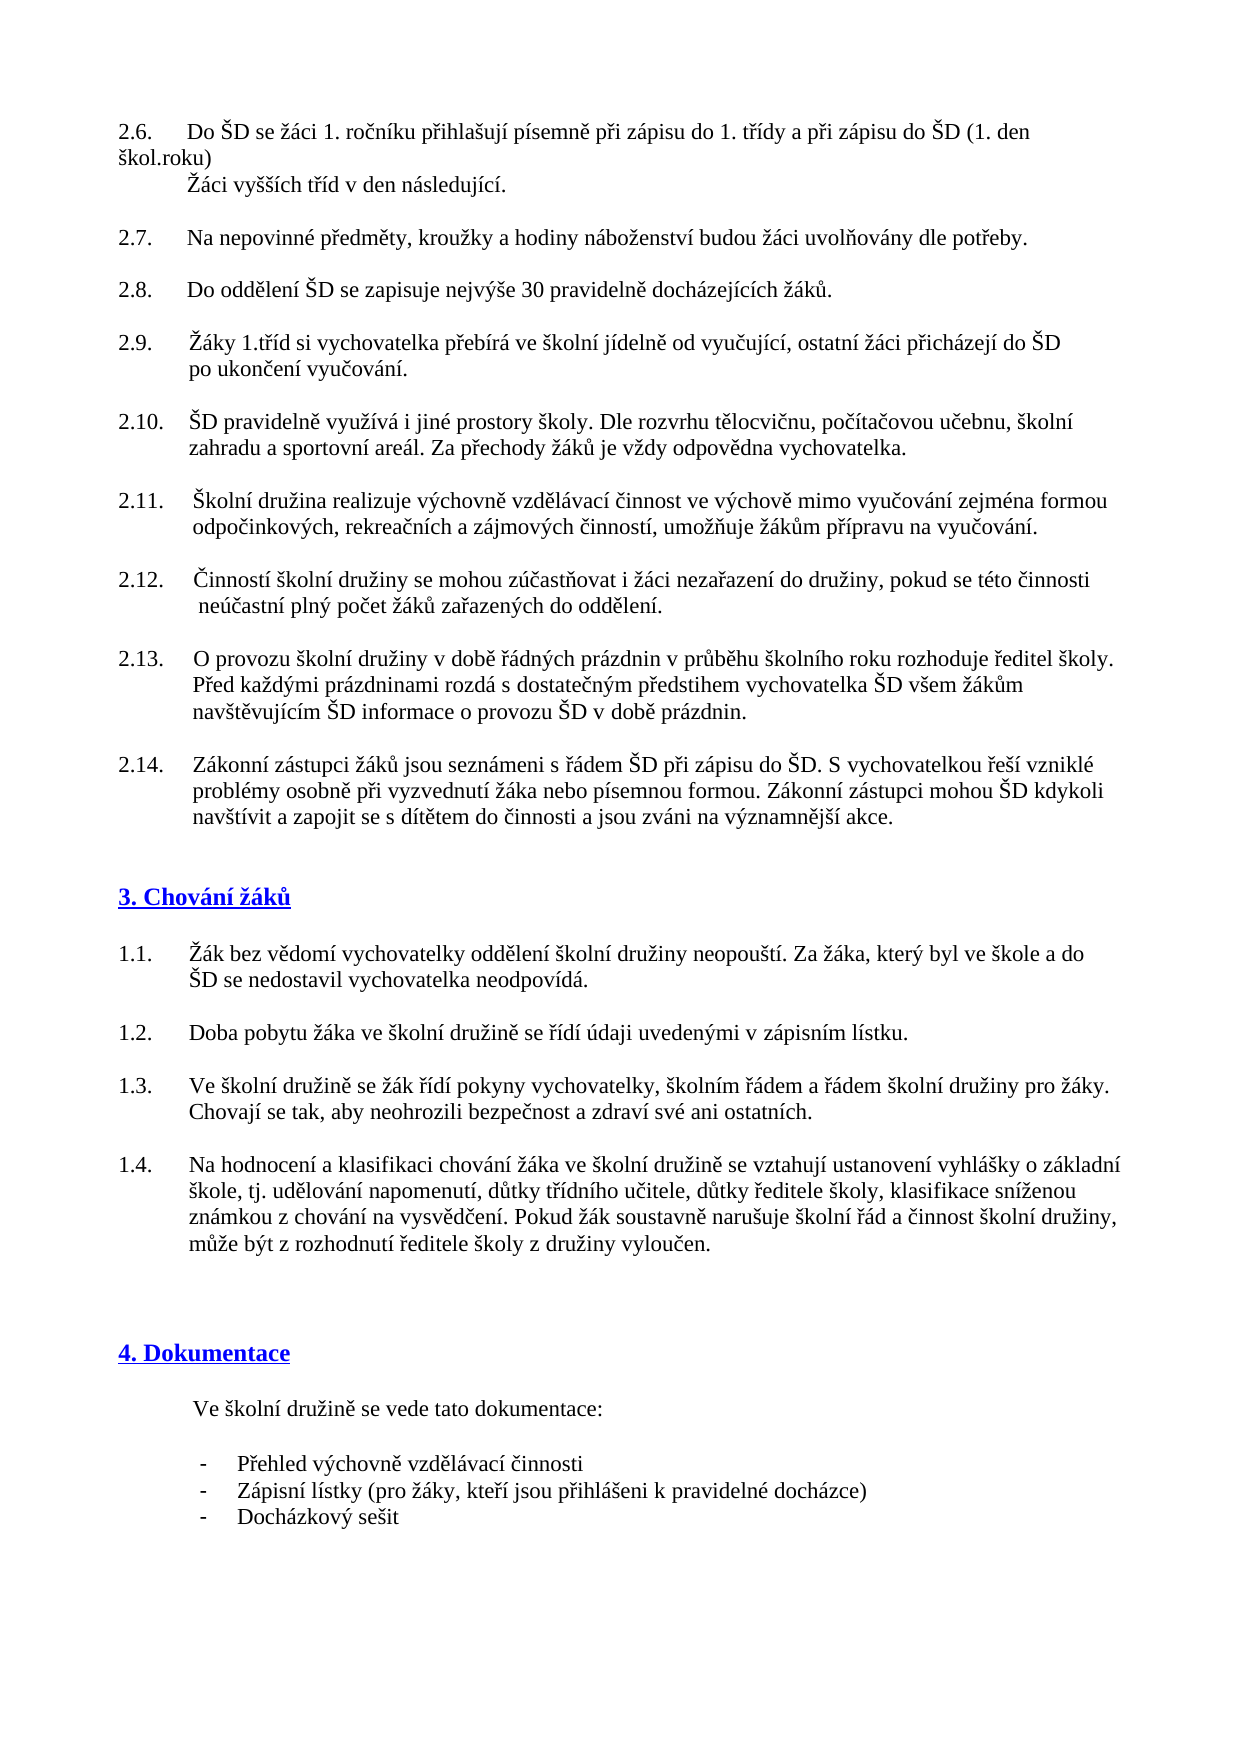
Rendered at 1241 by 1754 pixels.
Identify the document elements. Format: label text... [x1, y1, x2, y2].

list Zápisní lístky (pro žáky, kteří jsou přihlášeni k pravidelné docházce) [199, 1477, 1122, 1503]
text ŠD se nedostavil vychovatelka neodpovídá. [188, 966, 1122, 993]
text 2.14. Zákonní zástupci žáků jsou seznámeni s řádem ŠD při zápisu do ŠD. S vychovatelkou řeší vzniklé [118, 751, 1122, 777]
list Přehled výchovně vzdělávací činnosti [199, 1450, 1122, 1477]
list O provozu školní družiny v době řádných prázdnin v průběhu školního roku rozhoduje ředitel školy. [118, 645, 1122, 672]
text 2.6. Do ŠD se žáci 1. ročníku přihlašují písemně při zápisu do 1. třídy a při zápisu do ŠD (1. den škol.roku) [118, 118, 1122, 171]
text 2.7. Na nepovinné předměty, kroužky a hodiny náboženství budou žáci uvolňovány dle potřeby. [118, 223, 1122, 250]
text 2.8. Do oddělení ŠD se zapisuje nejvýše 30 pravidelně docházejících žáků. [118, 276, 1122, 303]
list Činností školní družiny se mohou zúčastňovat i žáci nezařazení do družiny, pokud se této činnosti [118, 566, 1122, 592]
text Před každými prázdninami rozdá s dostatečným předstihem vychovatelka ŠD všem žákům [118, 672, 1122, 698]
text 2.11. Školní družina realizuje výchovně vzdělávací činnost ve výchově mimo vyučování zejména formou [118, 487, 1122, 513]
text 3. Chování žáků [118, 882, 1122, 911]
list ŠD pravidelně využívá i jiné prostory školy. Dle rozvrhu tělocvičnu, počítačovou učebnu, školní zahradu a sportovní areál. Za přechody žáků je vždy odpovědna vychovatelka. [118, 408, 1122, 461]
text Žáci vyšších tříd v den následující. [118, 171, 1122, 197]
text navštívit a zapojit se s dítětem do činnosti a jsou zváni na významnější akce. [118, 803, 1122, 830]
list Ve školní družině se žák řídí pokyny vychovatelky, školním řádem a řádem školní družiny pro žáky. Chovají se tak, aby neohrozili bezpečnost a zdraví své ani ostatních. [118, 1072, 1122, 1124]
list Žák bez vědomí vychovatelky oddělení školní družiny neopouští. Za žáka, který byl ve škole a do [118, 940, 1122, 966]
text odpočinkových, rekreačních a zájmových činností, umožňuje žákům přípravu na vyučování. [118, 513, 1122, 540]
list Docházkový sešit [199, 1503, 1122, 1529]
text po ukončení vyučování. [188, 355, 1122, 382]
list Doba pobytu žáka ve školní družině se řídí údaji uvedenými v zápisním lístku. [118, 1019, 1122, 1045]
list Žáky 1.tříd si vychovatelka přebírá ve školní jídelně od vyučující, ostatní žáci přicházejí do ŠD [118, 329, 1122, 355]
list Na hodnocení a klasifikaci chování žáka ve školní družině se vztahují ustanovení vyhlášky o základní škole, tj. udělování napomenutí, důtky třídního učitele, důtky ředitele školy, klasifikace sníženou známkou z chování na vysvědčení. Pokud žák soustavně narušuje školní řád a činnost školní družiny, může být z rozhodnutí ředitele školy z družiny vyloučen. [118, 1151, 1122, 1256]
text Ve školní družině se vede tato dokumentace: [118, 1395, 1122, 1421]
text problémy osobně při vyzvednutí žáka nebo písemnou formou. Zákonní zástupci mohou ŠD kdykoli [118, 777, 1122, 803]
text navštěvujícím ŠD informace o provozu ŠD v době prázdnin. [118, 698, 1122, 724]
text 4. Dokumentace [118, 1338, 1122, 1366]
text neúčastní plný počet žáků zařazených do oddělení. [118, 592, 1122, 619]
